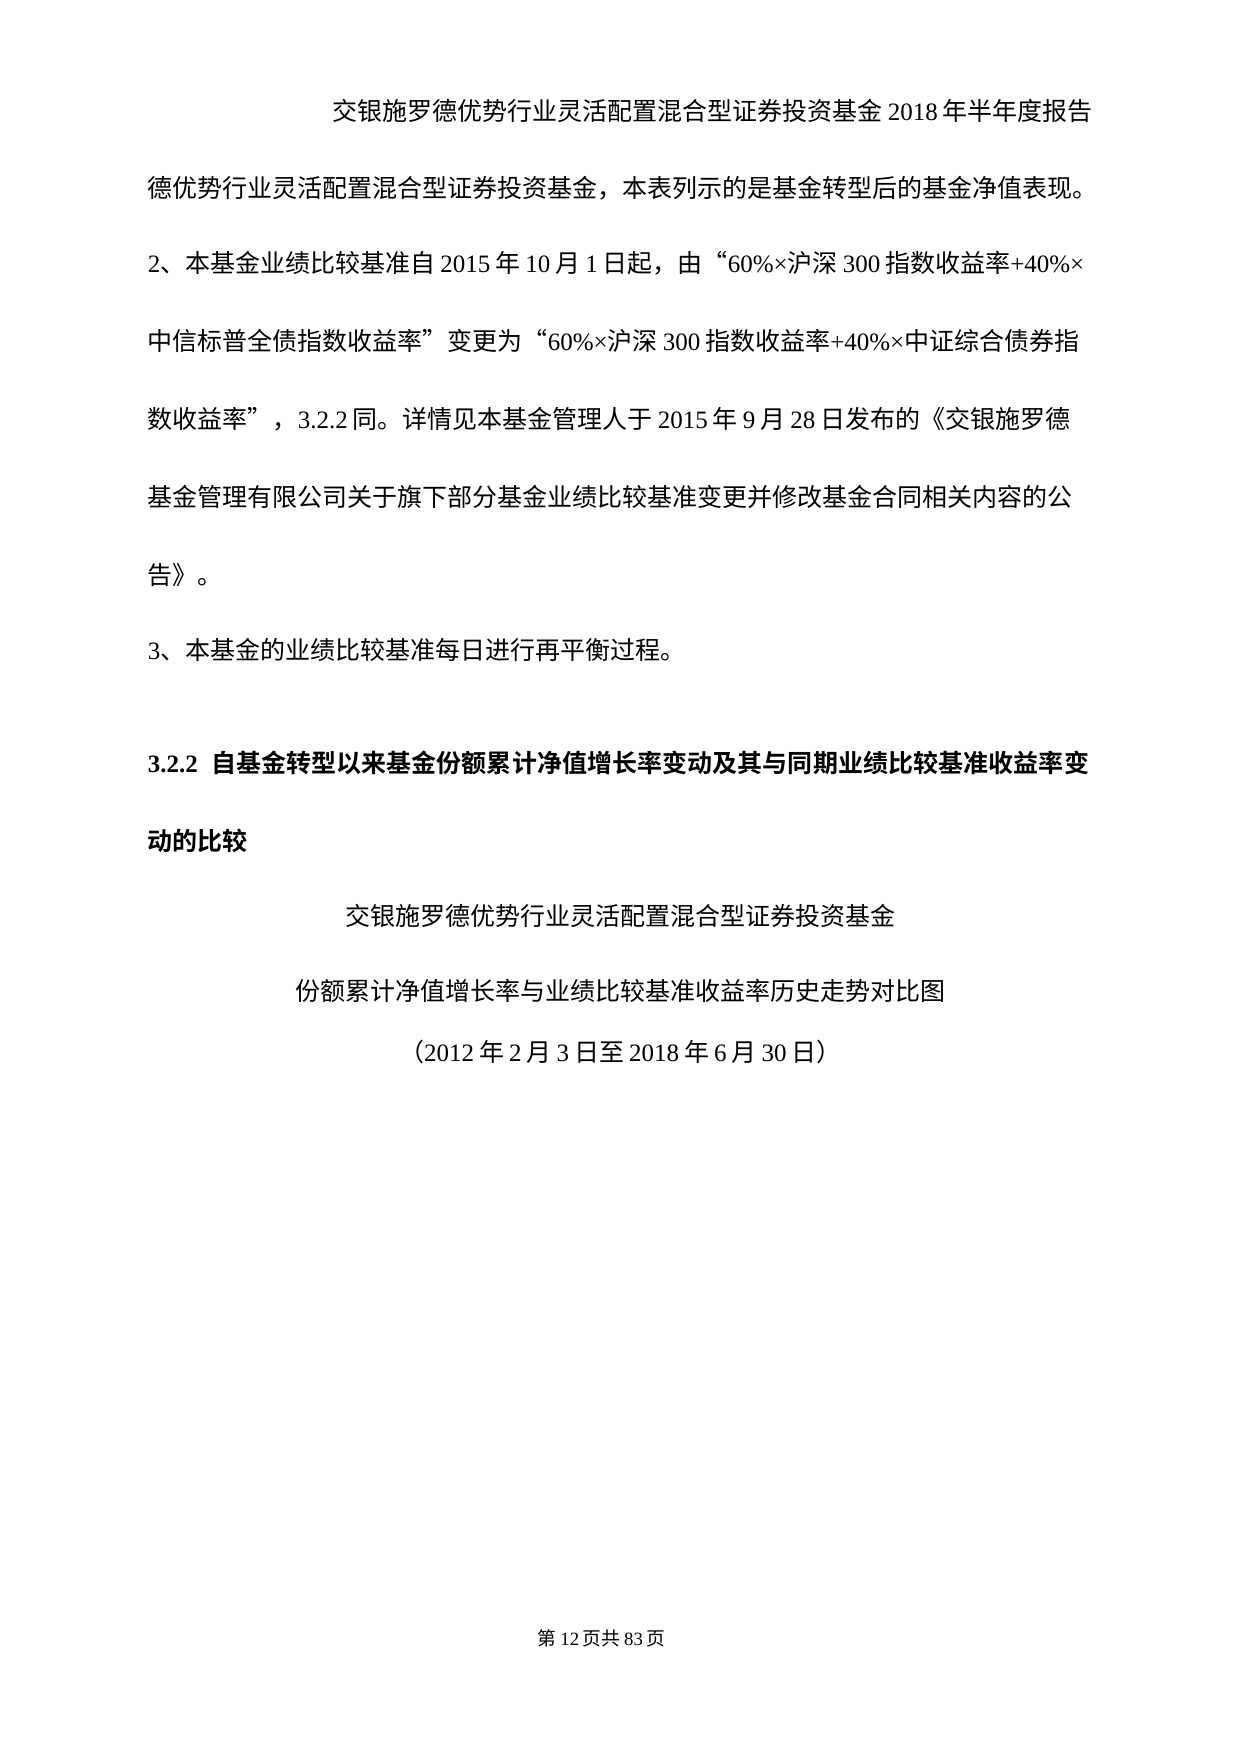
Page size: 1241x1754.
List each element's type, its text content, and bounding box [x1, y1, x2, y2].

text 2、本基金业绩比较基准自2015年10月1日起，由“60%×沪深300指数收益率+40%×中信标普全债指数收益率”变更为“60%×沪深300指数收益率+40%×中证综合债券指数收益率”，3.2.2同。详情见本基金管理人于2015年9月28日发布的《交银施罗德基金管理有限公司关于旗下部分基金业绩比较基准变更并修改基金合同相关内容的公告》。 [148, 229, 1092, 606]
text （2012年2月3日至2018年6月30日） [148, 1033, 1092, 1069]
text 3.2.2 自基金转型以来基金份额累计净值增长率变动及其与同期业绩比较基准收益率变动的比较 [148, 729, 1092, 872]
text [148, 154, 1092, 219]
text 份额累计净值增长率与业绩比较基准收益率历史走势对比图 [148, 957, 1092, 1022]
text 3、本基金的业绩比较基准每日进行再平衡过程。 [148, 616, 1092, 681]
text 交银施罗德优势行业灵活配置混合型证券投资基金 [148, 882, 1092, 947]
